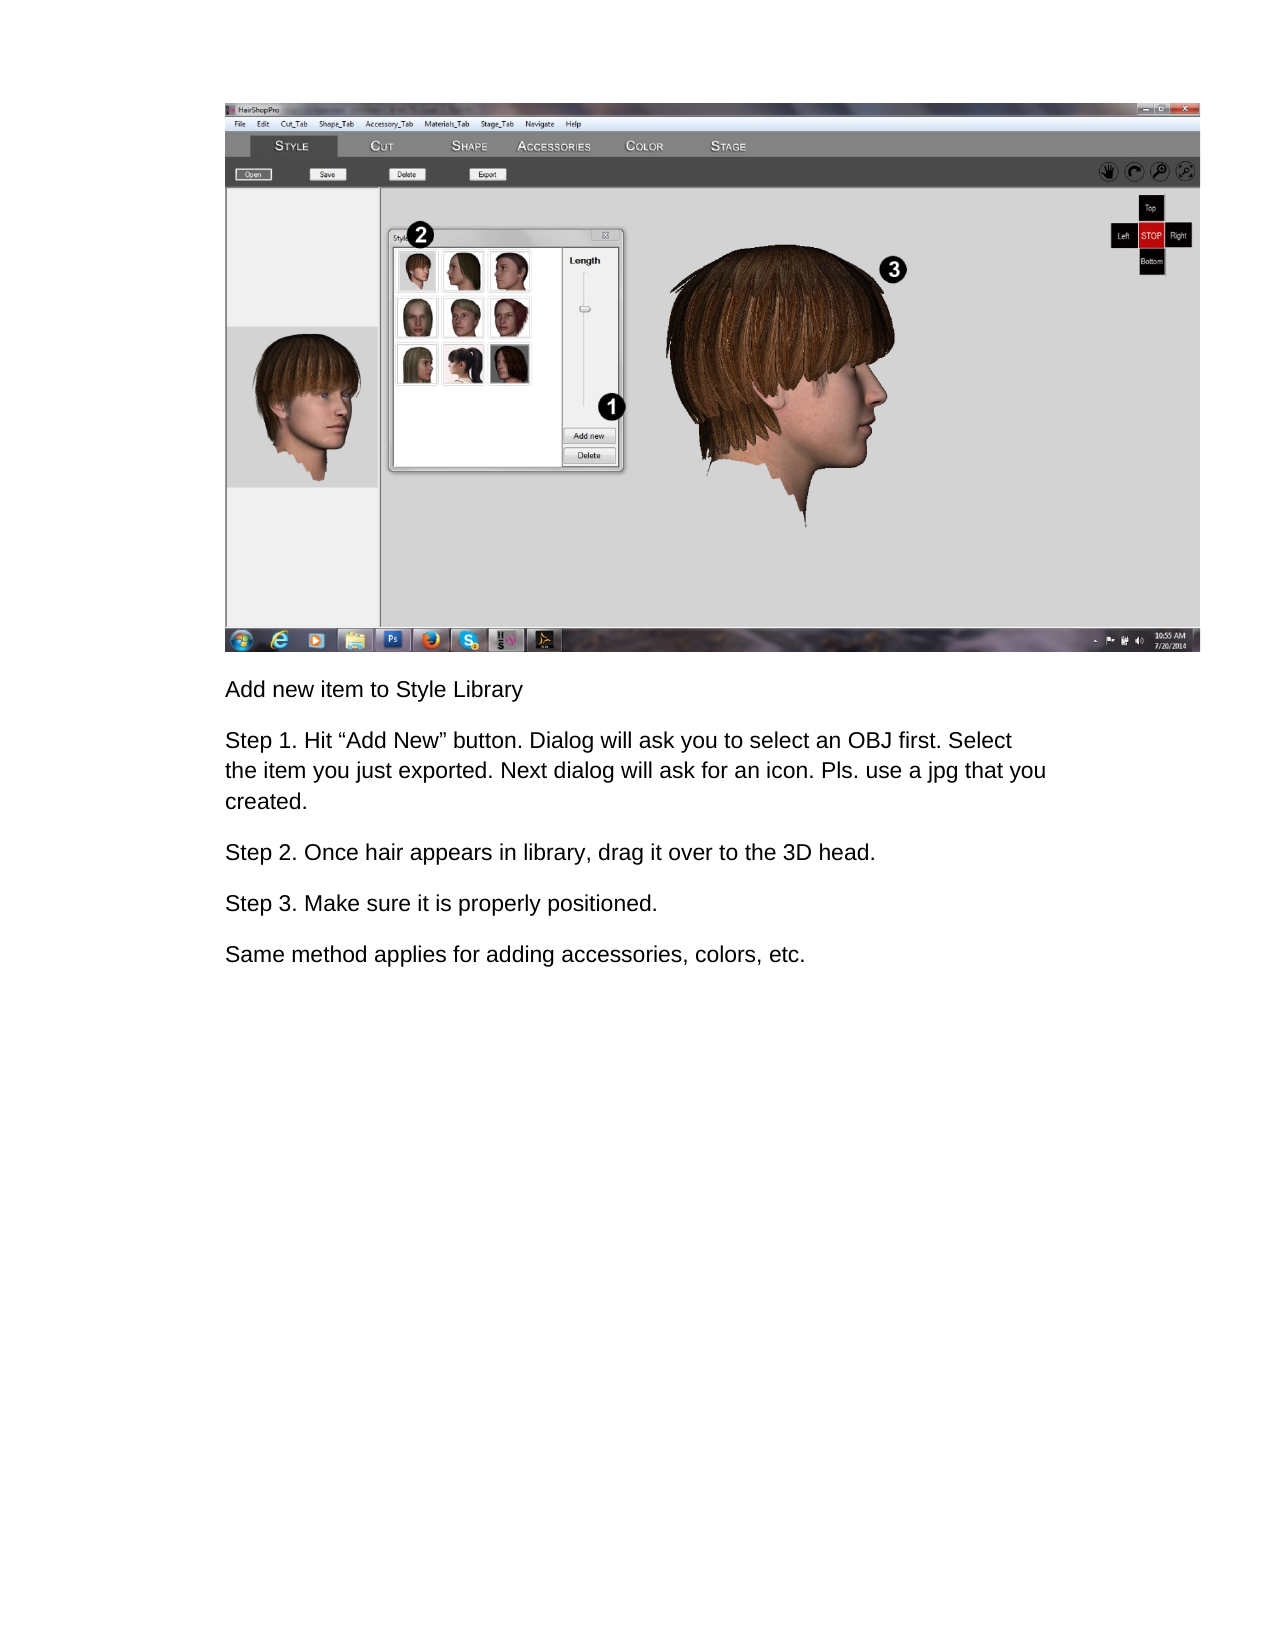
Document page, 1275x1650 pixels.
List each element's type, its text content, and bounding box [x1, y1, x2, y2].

text Same method applies for adding accessories, colors, etc. [225, 941, 1050, 967]
text Step 1. Hit “Add New” button. Dialog will ask you to select an OBJ first. Select the item you just exported. Next dialog will ask for an icon. Pls. use a jpg that you created. [225, 727, 1050, 814]
text Add new item to Style Library [225, 676, 1050, 703]
text Step 3. Make sure it is properly positioned. [225, 890, 1050, 916]
picture [225, 103, 1200, 652]
text Step 2. Once hair appears in library, drag it over to the 3D head. [225, 839, 1050, 865]
